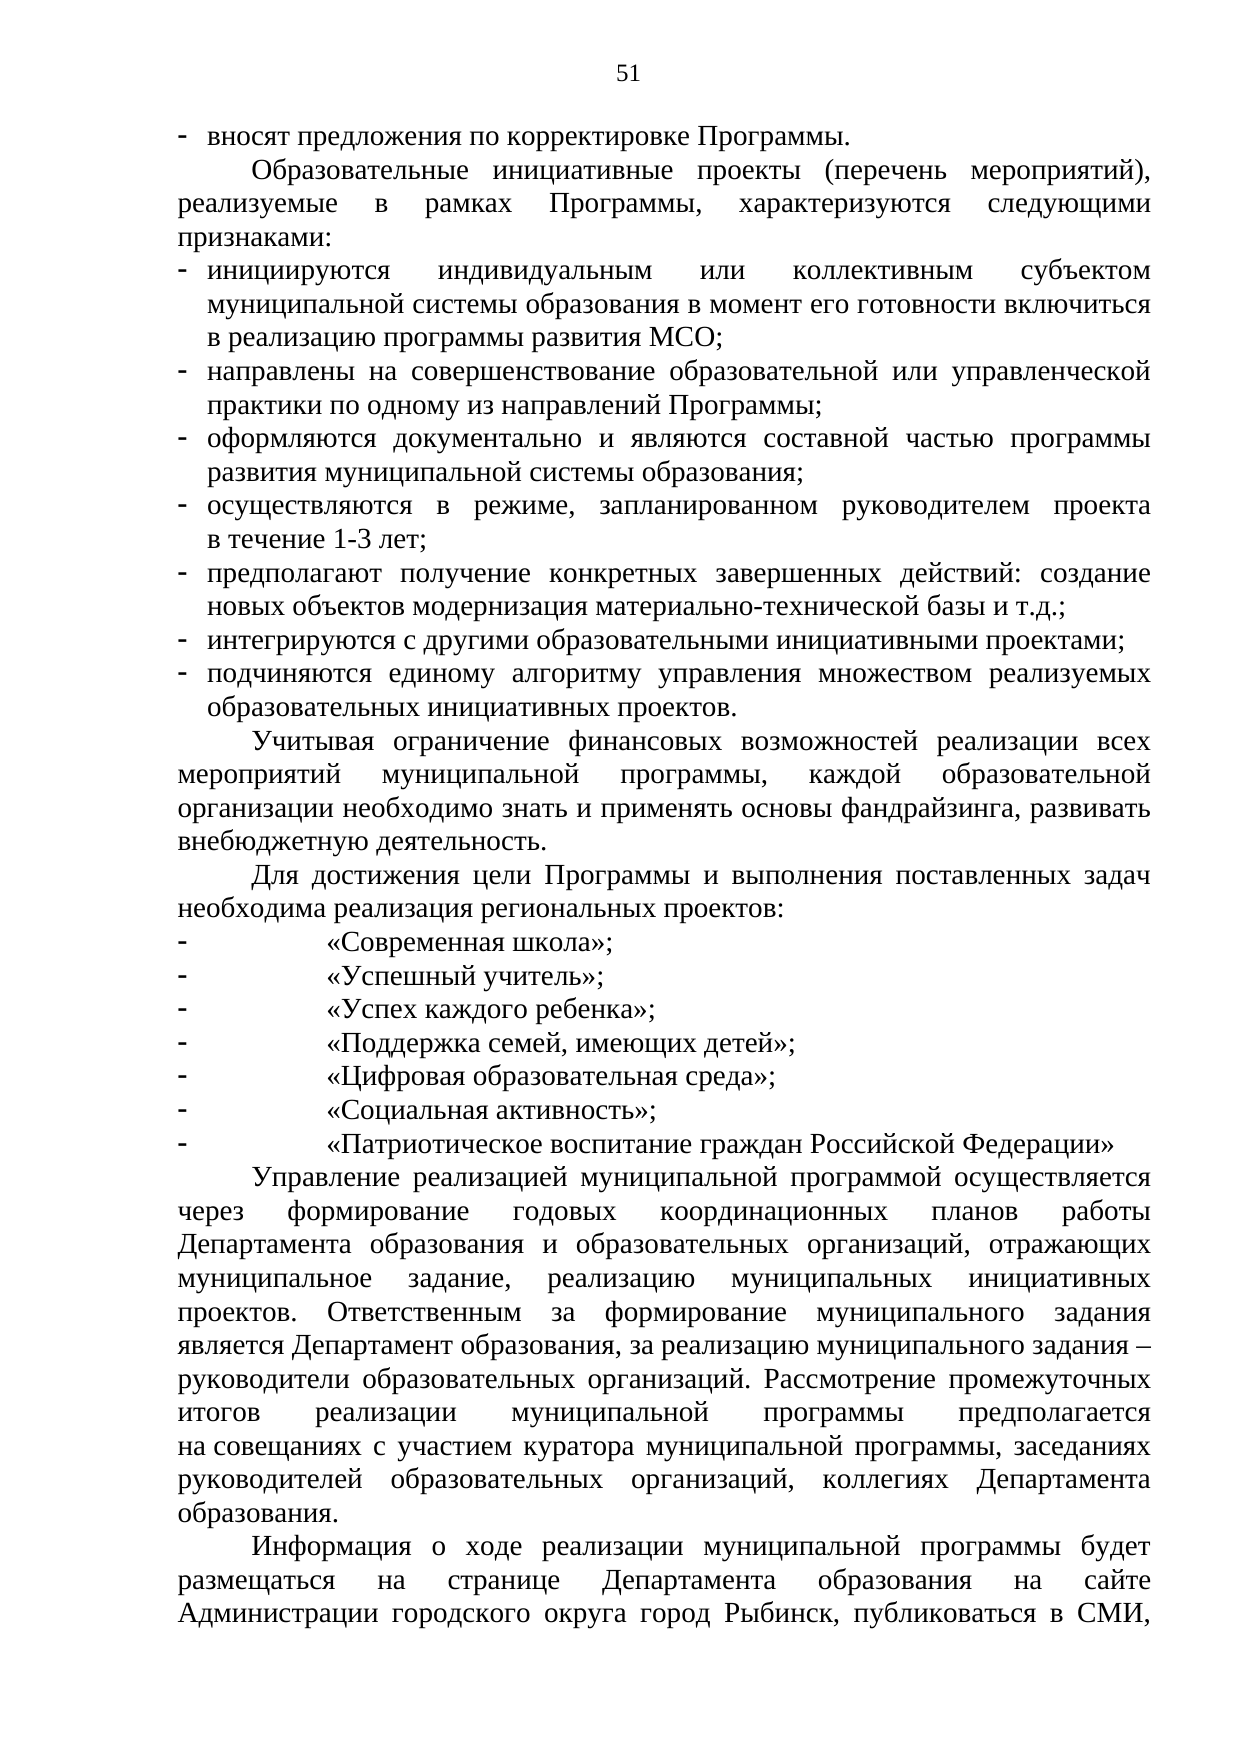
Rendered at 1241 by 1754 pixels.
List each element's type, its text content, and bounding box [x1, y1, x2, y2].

list осуществляются в режиме, запланированном руководителем проекта в течение 1-3 лет; [177, 487, 1152, 555]
list «Социальная активность»; [177, 1092, 1152, 1126]
list предполагают получение конкретных завершенных действий: создание новых объектов модернизация материально-технической базы и т.д.; [177, 555, 1152, 622]
list «Успех каждого ребенка»; [177, 991, 1152, 1025]
list инициируются индивидуальным или коллективным субъектом муниципальной системы образования в момент его готовности включиться в реализацию программы развития МСО; [177, 252, 1152, 353]
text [177, 1528, 1152, 1629]
text Для достижения цели Программы и выполнения поставленных задач необходима реализация региональных проектов: [177, 857, 1152, 924]
text Учитывая ограничение финансовых возможностей реализации всех мероприятий муниципальной программы, каждой образовательной организации необходимо знать и применять основы фандрайзинга, развивать внебюджетную деятельность. [177, 723, 1152, 857]
list оформляются документально и являются составной частью программы развития муниципальной системы образования; [177, 420, 1152, 487]
list «Цифровая образовательная среда»; [177, 1058, 1152, 1092]
list вносят предложения по корректировке Программы. [177, 118, 1152, 152]
list интегрируются с другими образовательными инициативными проектами; [177, 622, 1152, 656]
list подчиняются единому алгоритму управления множеством реализуемых образовательных инициативных проектов. [177, 656, 1152, 723]
list «Патриотическое воспитание граждан Российской Федерации» [177, 1126, 1152, 1159]
text Образовательные инициативные проекты (перечень мероприятий), реализуемые в рамках Программы, характеризуются следующими признаками: [177, 152, 1152, 252]
text Управление реализацией муниципальной программой осуществляется через формирование годовых координационных планов работы Департамента образования и образовательных организаций, отражающих муниципальное задание, реализацию муниципальных инициативных проектов. Ответственным за формирование муниципального задания является Департамент образования, за реализацию муниципального задания – руководители образовательных организаций. Рассмотрение промежуточных итогов реализации муниципальной программы предполагается на совещаниях с участием куратора муниципальной программы, заседаниях руководителей образовательных организаций, коллегиях Департамента образования. [177, 1159, 1152, 1528]
list «Поддержка семей, имеющих детей»; [177, 1025, 1152, 1058]
list «Современная школа»; [177, 924, 1152, 958]
list «Успешный учитель»; [177, 958, 1152, 991]
list направлены на совершенствование образовательной или управленческой практики по одному из направлений Программы; [177, 353, 1152, 420]
